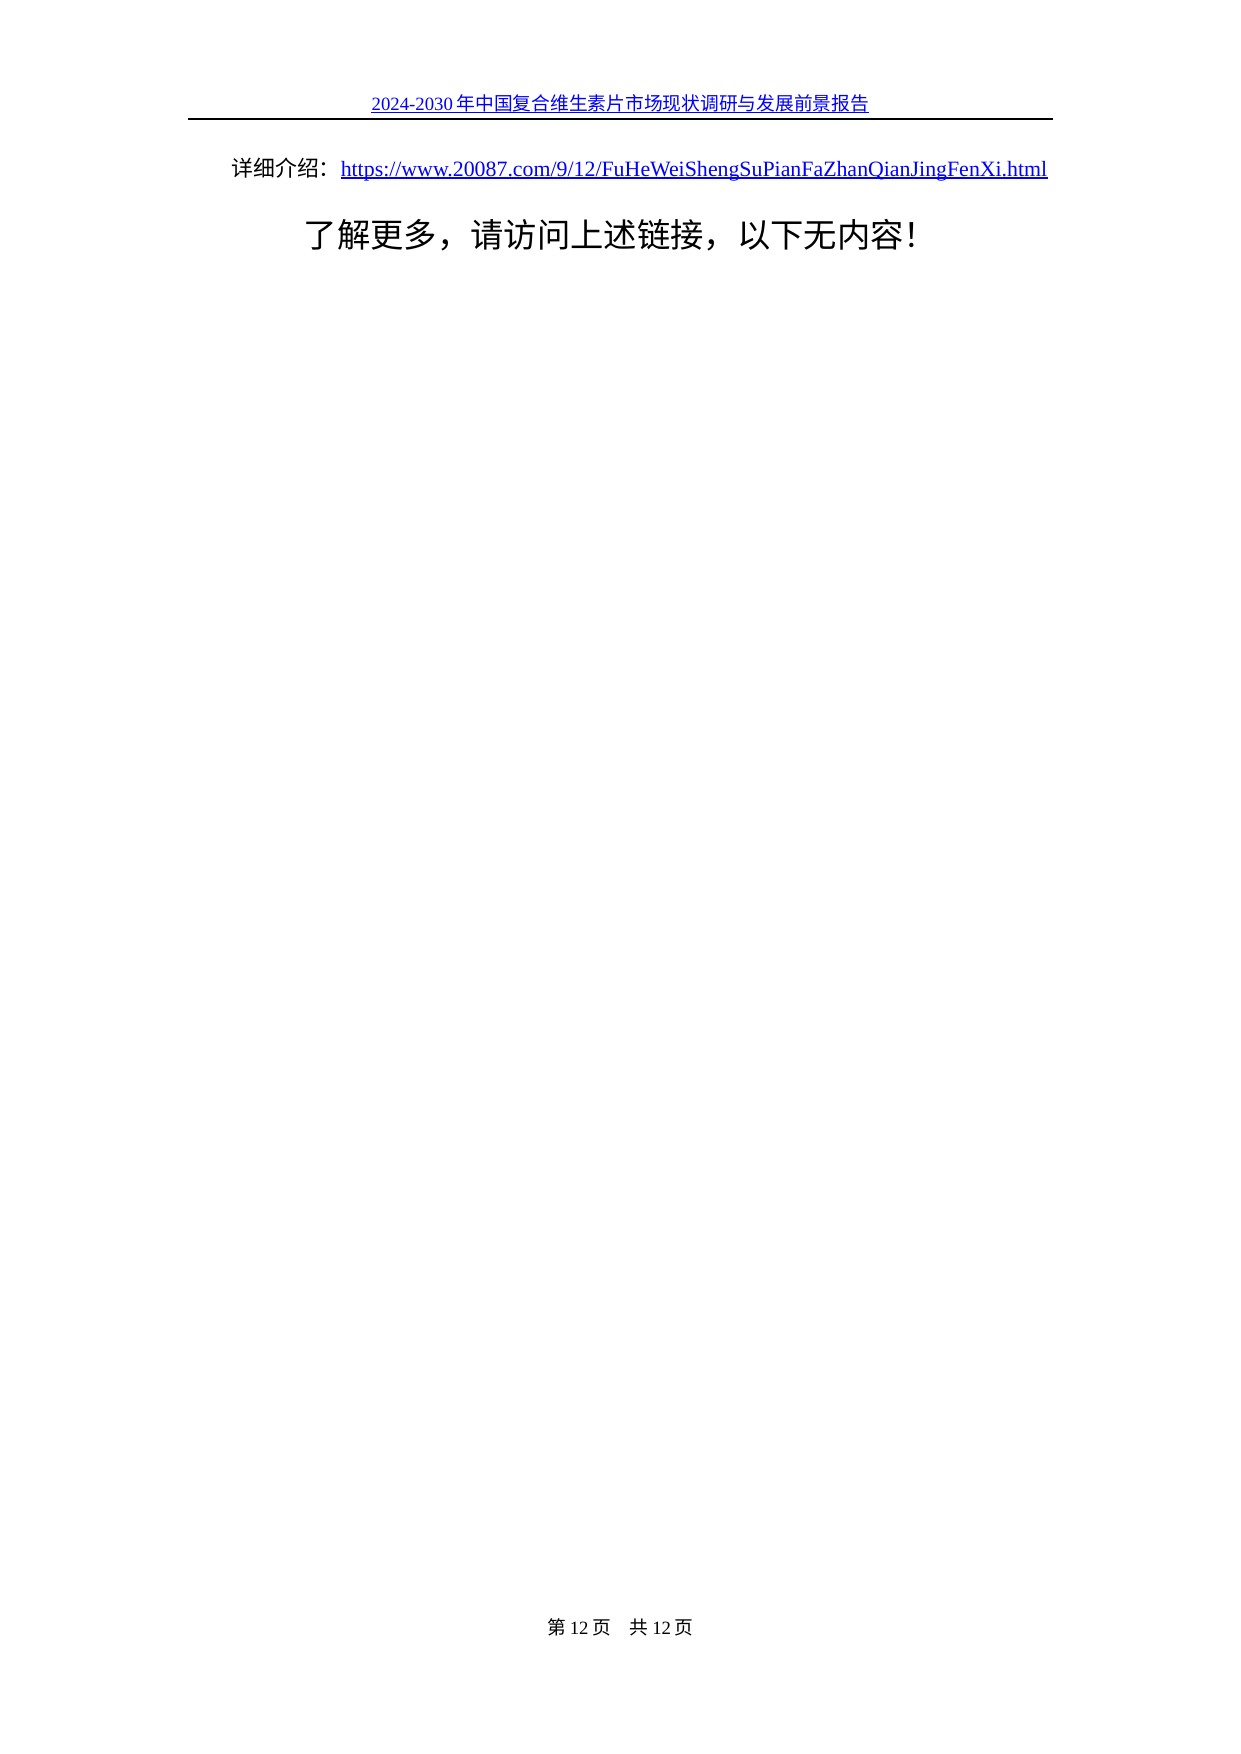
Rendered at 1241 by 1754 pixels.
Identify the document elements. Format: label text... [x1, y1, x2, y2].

title 了解更多，请访问上述链接，以下无内容！ [187, 200, 1053, 265]
text 详细介绍：https://www.20087.com/9/12/FuHeWeiShengSuPianFaZhanQianJingFenXi.html [187, 150, 1053, 183]
